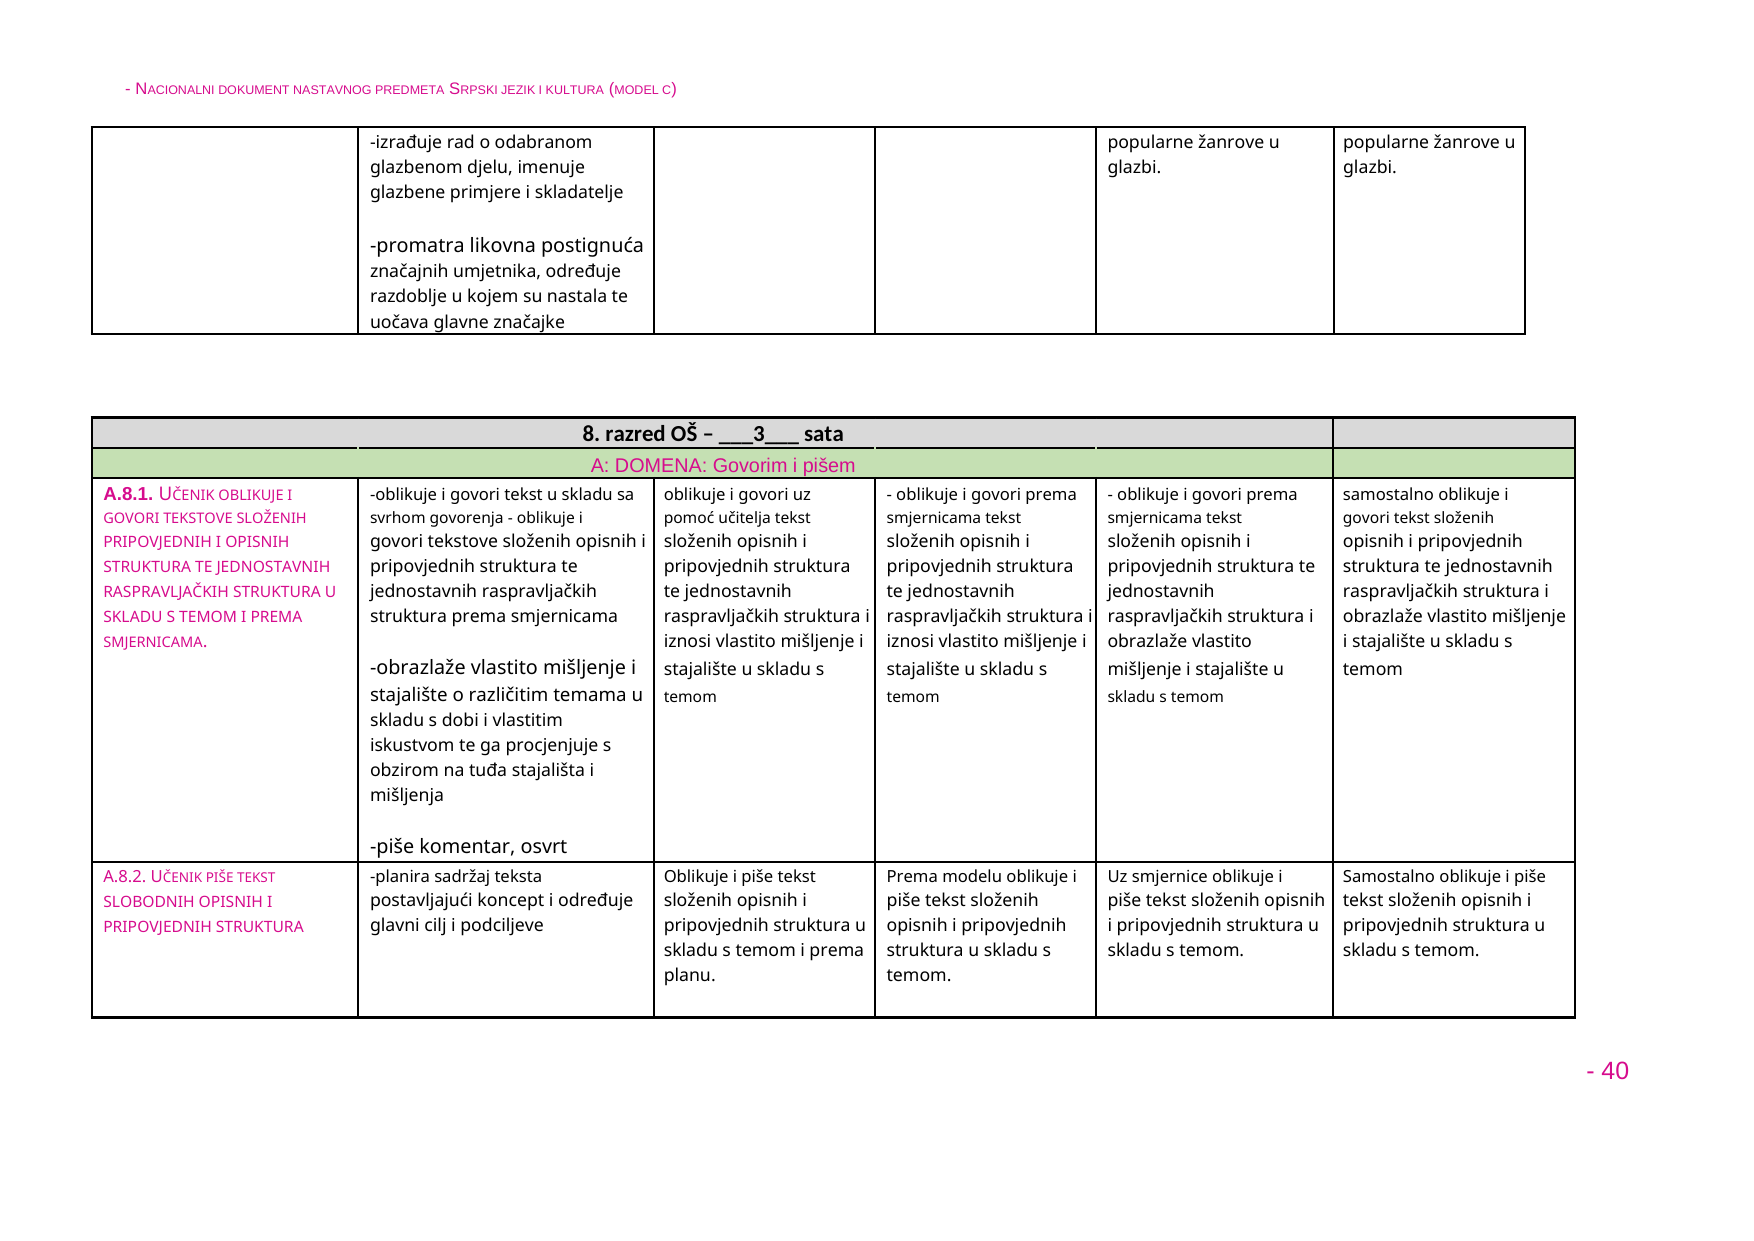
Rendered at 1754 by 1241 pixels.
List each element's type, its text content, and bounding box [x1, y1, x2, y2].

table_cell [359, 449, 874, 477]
text - NACIONALNI DOKUMENT NASTAVNOG PREDMETA SRPSKI JEZIK I KULTURA (MODEL C) [125, 79, 1629, 98]
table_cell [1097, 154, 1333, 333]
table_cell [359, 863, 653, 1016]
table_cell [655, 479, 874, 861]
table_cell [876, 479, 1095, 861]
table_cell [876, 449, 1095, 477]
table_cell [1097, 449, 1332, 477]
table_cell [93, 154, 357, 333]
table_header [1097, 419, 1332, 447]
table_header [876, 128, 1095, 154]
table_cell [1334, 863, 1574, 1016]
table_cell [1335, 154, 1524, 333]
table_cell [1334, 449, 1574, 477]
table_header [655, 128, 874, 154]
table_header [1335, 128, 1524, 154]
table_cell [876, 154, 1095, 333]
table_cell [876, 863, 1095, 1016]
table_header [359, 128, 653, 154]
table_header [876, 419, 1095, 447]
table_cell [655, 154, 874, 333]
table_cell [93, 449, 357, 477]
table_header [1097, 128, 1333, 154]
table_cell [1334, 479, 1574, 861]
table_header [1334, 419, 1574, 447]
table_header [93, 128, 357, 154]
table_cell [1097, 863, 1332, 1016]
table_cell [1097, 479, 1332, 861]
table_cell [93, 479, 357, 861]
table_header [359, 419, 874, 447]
text - 40 [89, 1056, 1629, 1084]
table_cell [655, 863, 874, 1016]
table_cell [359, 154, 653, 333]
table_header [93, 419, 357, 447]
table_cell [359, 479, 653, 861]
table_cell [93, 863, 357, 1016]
